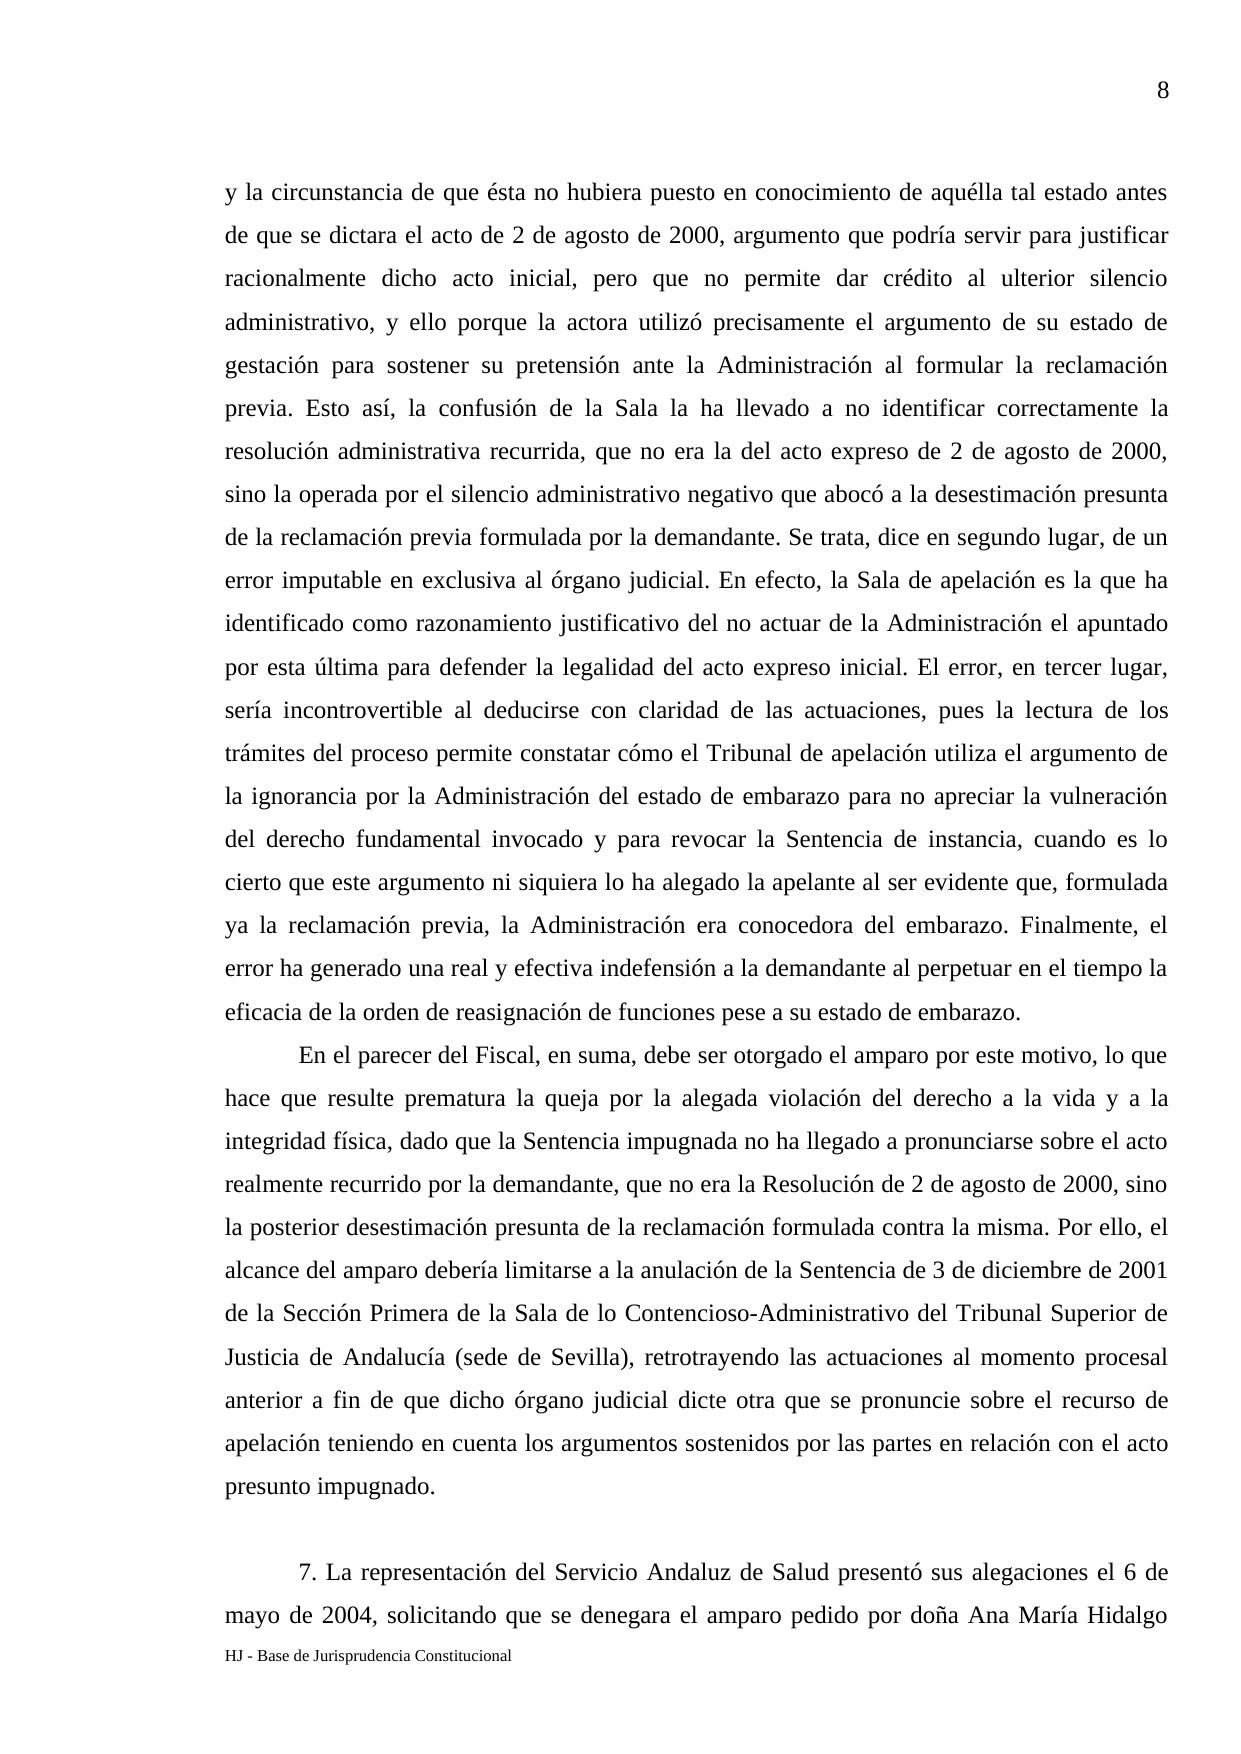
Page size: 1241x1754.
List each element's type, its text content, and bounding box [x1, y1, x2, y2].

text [224, 1557, 1169, 1629]
text En el parecer del Fiscal, en suma, debe ser otorgado el amparo por este motivo, lo que hace que resulte prematura la queja por la alegada violación del derecho a la vida y a la integridad física, dado que la Sentencia impugnada no ha llegado a pronunciarse sobre el acto realmente recurrido por la demandante, que no era la Resolución de 2 de agosto de 2000, sino la posterior desestimación presunta de la reclamación formulada contra la misma. Por ello, el alcance del amparo debería limitarse a la anulación de la Sentencia de 3 de diciembre de 2001 de la Sección Primera de la Sala de lo Contencioso-Administrativo del Tribunal Superior de Justicia de Andalucía (sede de Sevilla), retrotrayendo las actuaciones al momento procesal anterior a fin de que dicho órgano judicial dicte otra que se pronuncie sobre el recurso de apelación teniendo en cuenta los argumentos sostenidos por las partes en relación con el acto presunto impugnado. [224, 1040, 1169, 1500]
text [224, 177, 1169, 1025]
